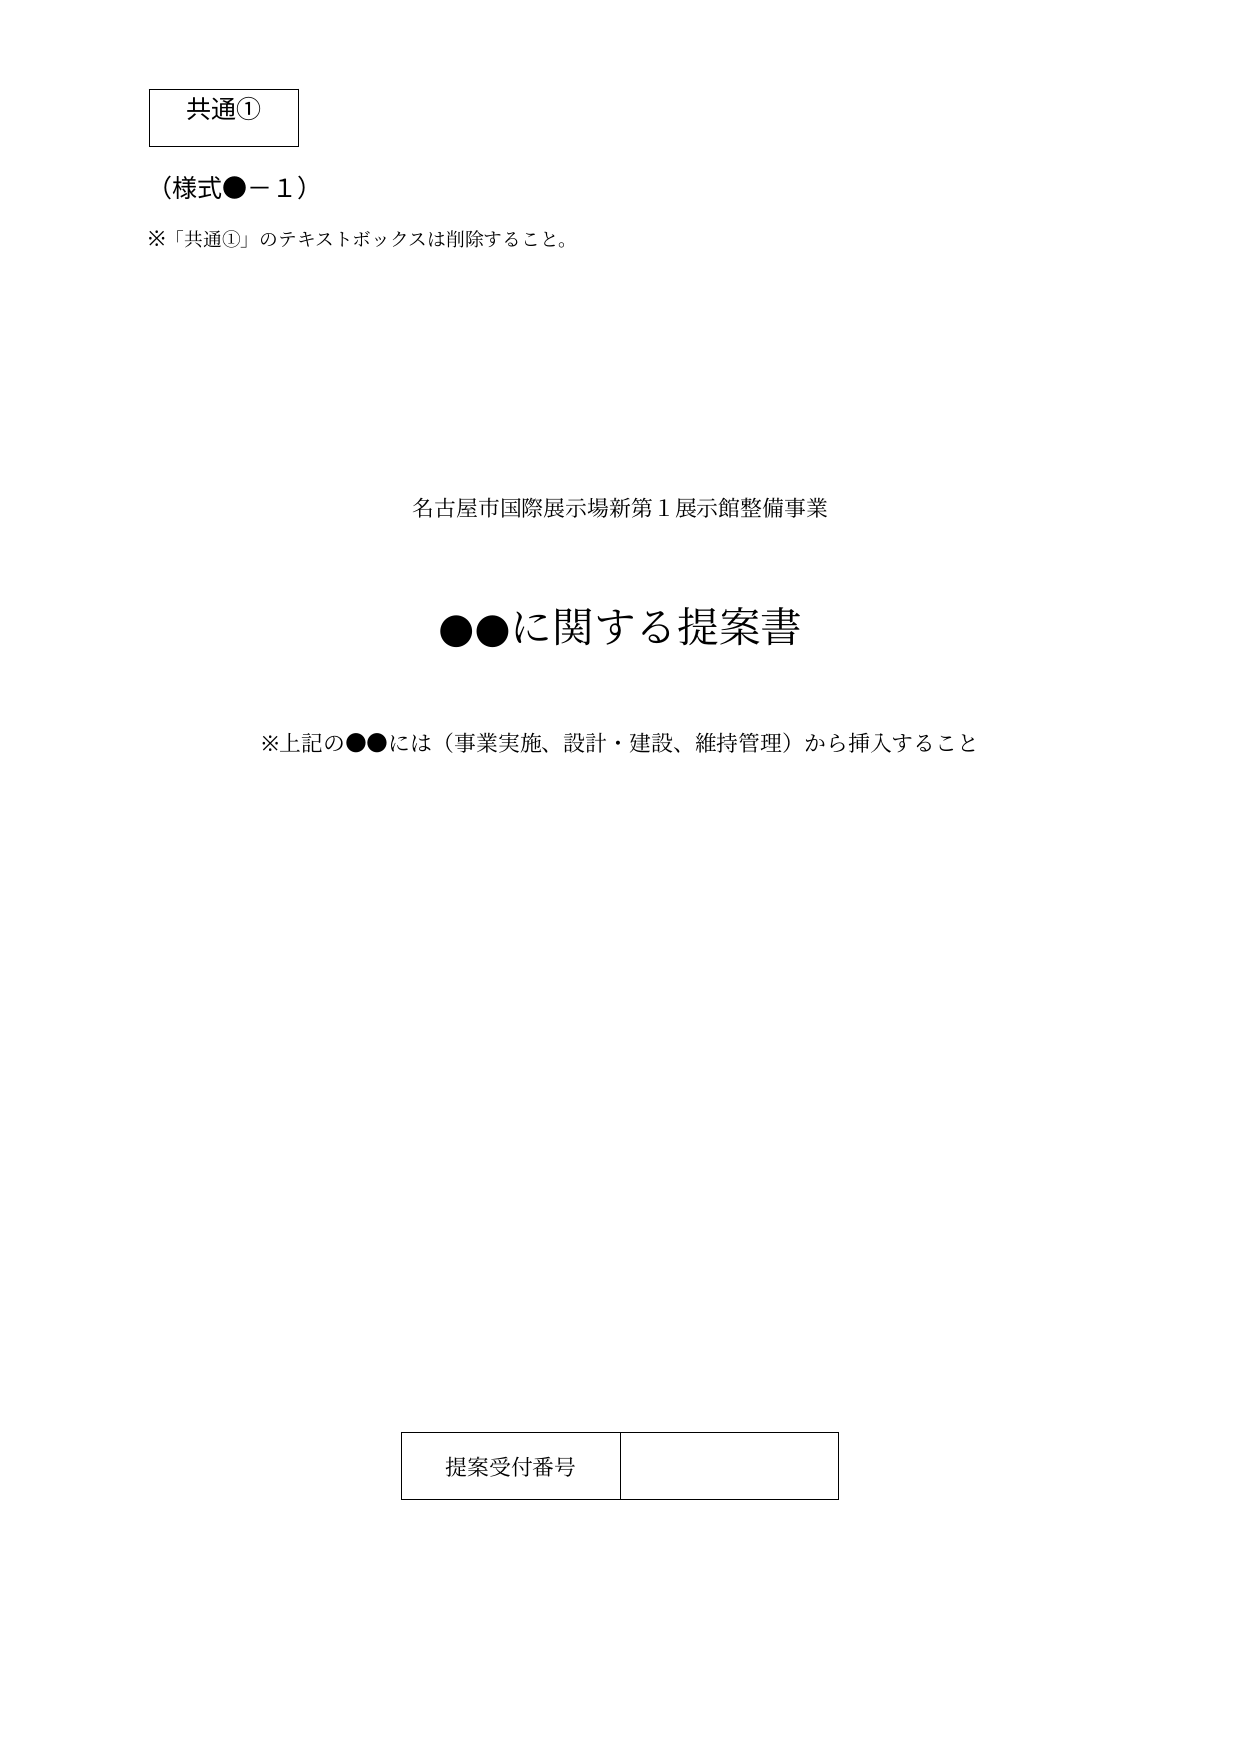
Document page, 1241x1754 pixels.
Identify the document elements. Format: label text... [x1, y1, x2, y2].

text 名古屋市国際展示場新第１展示館整備事業 [148, 490, 1092, 523]
text ※「共通①」のテキストボックスは削除すること。 [148, 221, 1092, 254]
subtitle （様式●－１） [148, 153, 1092, 221]
table_header 提案受付番号 [402, 1433, 620, 1499]
text ※上記の●●には（事業実施、設計・建設、維持管理）から挿入すること [148, 725, 1092, 759]
text ●●に関する提案書 [148, 591, 1092, 658]
table_header [621, 1433, 838, 1499]
